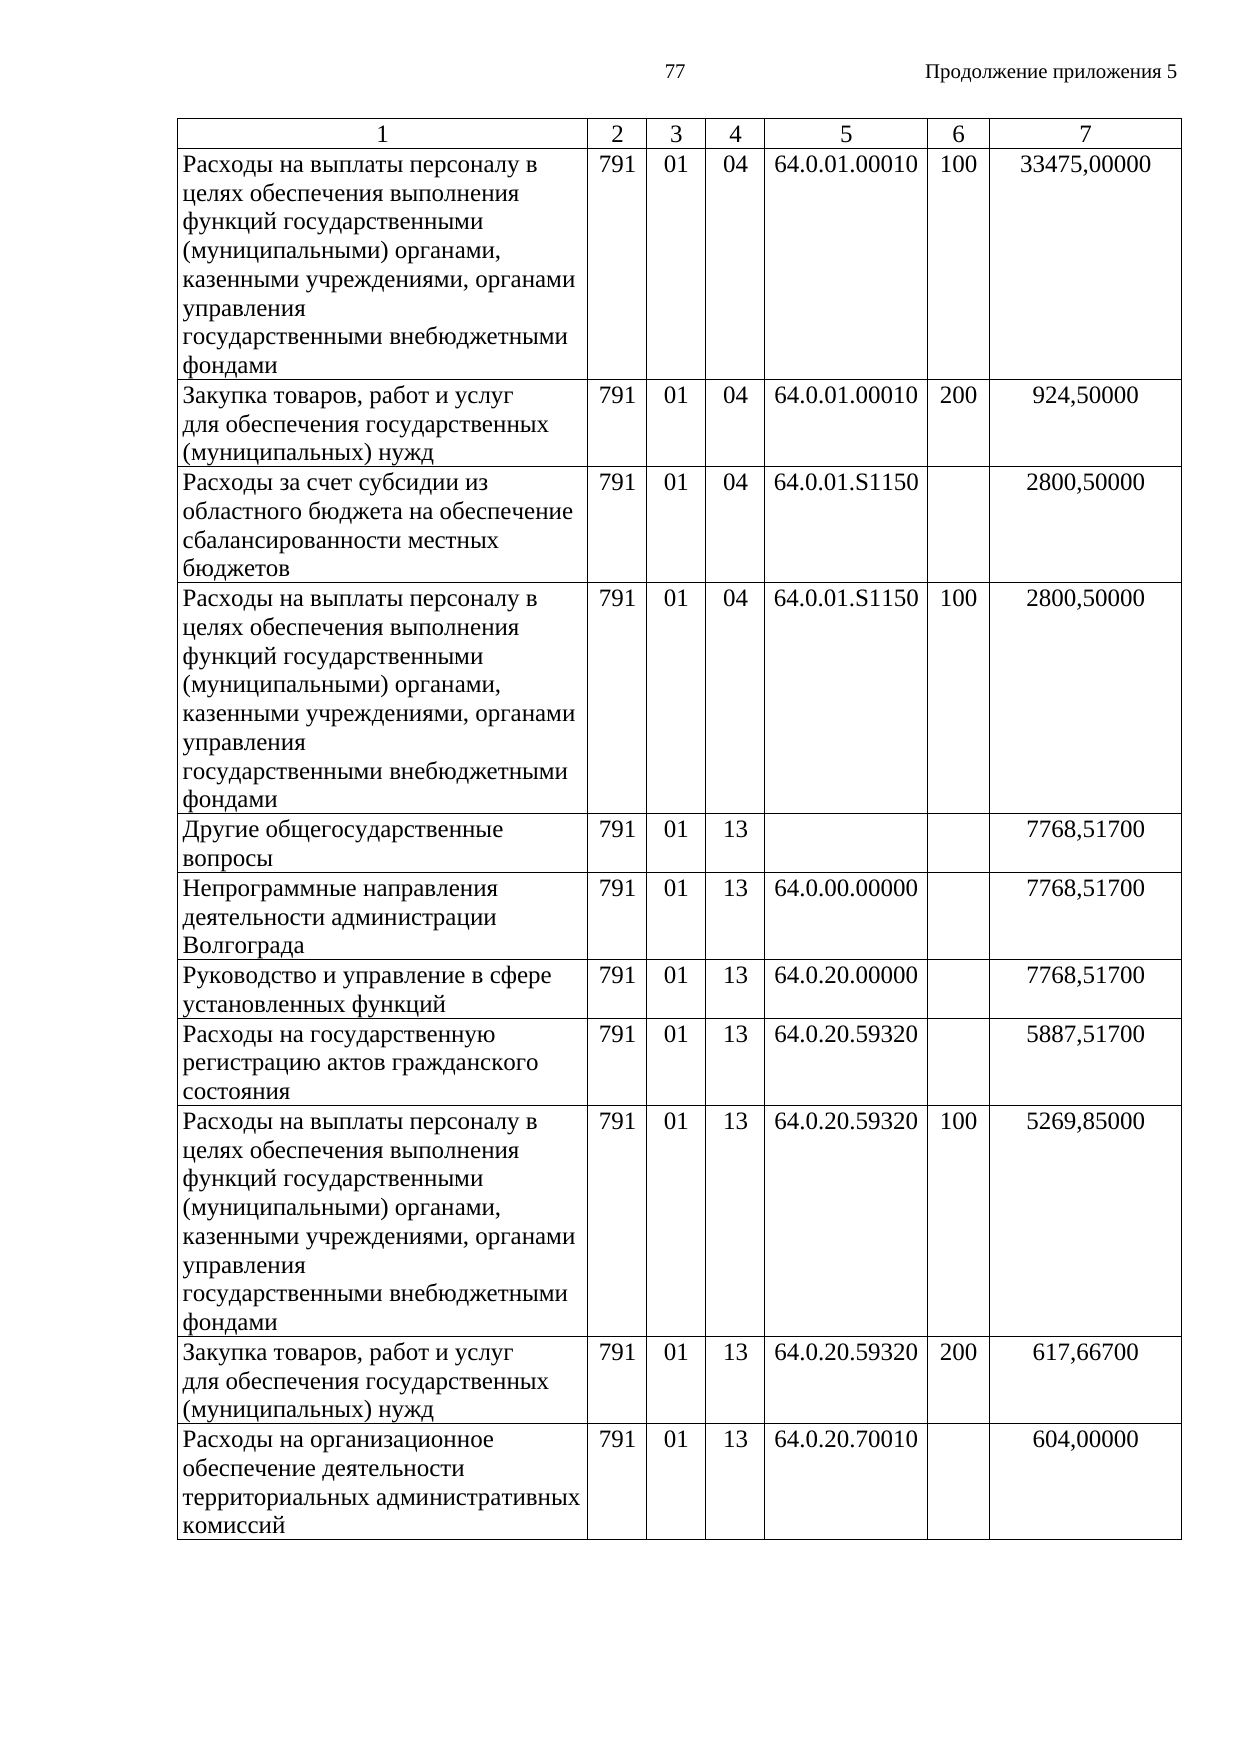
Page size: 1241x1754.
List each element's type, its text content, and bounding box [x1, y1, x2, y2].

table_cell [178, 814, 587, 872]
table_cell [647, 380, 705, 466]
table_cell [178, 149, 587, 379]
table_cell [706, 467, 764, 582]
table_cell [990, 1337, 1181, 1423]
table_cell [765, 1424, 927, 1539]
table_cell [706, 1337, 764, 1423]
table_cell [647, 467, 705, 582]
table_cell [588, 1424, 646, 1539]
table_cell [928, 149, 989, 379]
table_header 4 [706, 119, 764, 148]
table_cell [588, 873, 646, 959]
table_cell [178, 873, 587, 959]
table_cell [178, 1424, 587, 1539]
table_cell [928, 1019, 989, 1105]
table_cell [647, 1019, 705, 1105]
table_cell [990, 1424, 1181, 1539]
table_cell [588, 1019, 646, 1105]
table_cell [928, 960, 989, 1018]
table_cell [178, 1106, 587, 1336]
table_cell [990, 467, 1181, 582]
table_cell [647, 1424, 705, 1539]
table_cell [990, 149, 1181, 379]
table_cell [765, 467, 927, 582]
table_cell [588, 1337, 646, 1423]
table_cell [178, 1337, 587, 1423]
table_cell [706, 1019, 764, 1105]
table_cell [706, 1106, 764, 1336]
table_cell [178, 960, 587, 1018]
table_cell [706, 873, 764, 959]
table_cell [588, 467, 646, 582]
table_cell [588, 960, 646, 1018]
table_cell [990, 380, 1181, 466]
table_header 5 [765, 119, 927, 148]
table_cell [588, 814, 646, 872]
table_header 3 [647, 119, 705, 148]
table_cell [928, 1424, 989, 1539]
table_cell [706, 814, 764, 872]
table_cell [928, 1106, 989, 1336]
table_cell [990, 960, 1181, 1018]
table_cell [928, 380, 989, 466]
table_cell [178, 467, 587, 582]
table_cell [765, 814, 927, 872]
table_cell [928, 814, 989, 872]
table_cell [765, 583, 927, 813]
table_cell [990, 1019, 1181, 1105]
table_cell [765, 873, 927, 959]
table_header 2 [588, 119, 646, 148]
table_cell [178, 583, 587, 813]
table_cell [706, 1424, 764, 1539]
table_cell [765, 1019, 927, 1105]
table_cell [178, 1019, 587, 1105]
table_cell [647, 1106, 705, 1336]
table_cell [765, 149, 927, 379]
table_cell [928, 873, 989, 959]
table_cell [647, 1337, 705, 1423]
table_header 1 [178, 119, 587, 148]
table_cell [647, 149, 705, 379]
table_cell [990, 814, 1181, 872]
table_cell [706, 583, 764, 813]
table_header 7 [990, 119, 1181, 148]
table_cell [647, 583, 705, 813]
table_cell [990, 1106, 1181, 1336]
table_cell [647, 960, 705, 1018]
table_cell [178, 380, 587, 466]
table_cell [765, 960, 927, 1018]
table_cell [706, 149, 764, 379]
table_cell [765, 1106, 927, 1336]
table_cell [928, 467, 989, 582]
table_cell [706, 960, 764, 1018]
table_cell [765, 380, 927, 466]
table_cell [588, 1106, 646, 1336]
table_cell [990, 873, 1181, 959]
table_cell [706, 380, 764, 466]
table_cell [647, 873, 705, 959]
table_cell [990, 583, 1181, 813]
table_header 6 [928, 119, 989, 148]
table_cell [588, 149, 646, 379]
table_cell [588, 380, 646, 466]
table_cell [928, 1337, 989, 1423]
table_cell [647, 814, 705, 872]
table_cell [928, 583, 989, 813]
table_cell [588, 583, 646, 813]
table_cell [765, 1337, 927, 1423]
